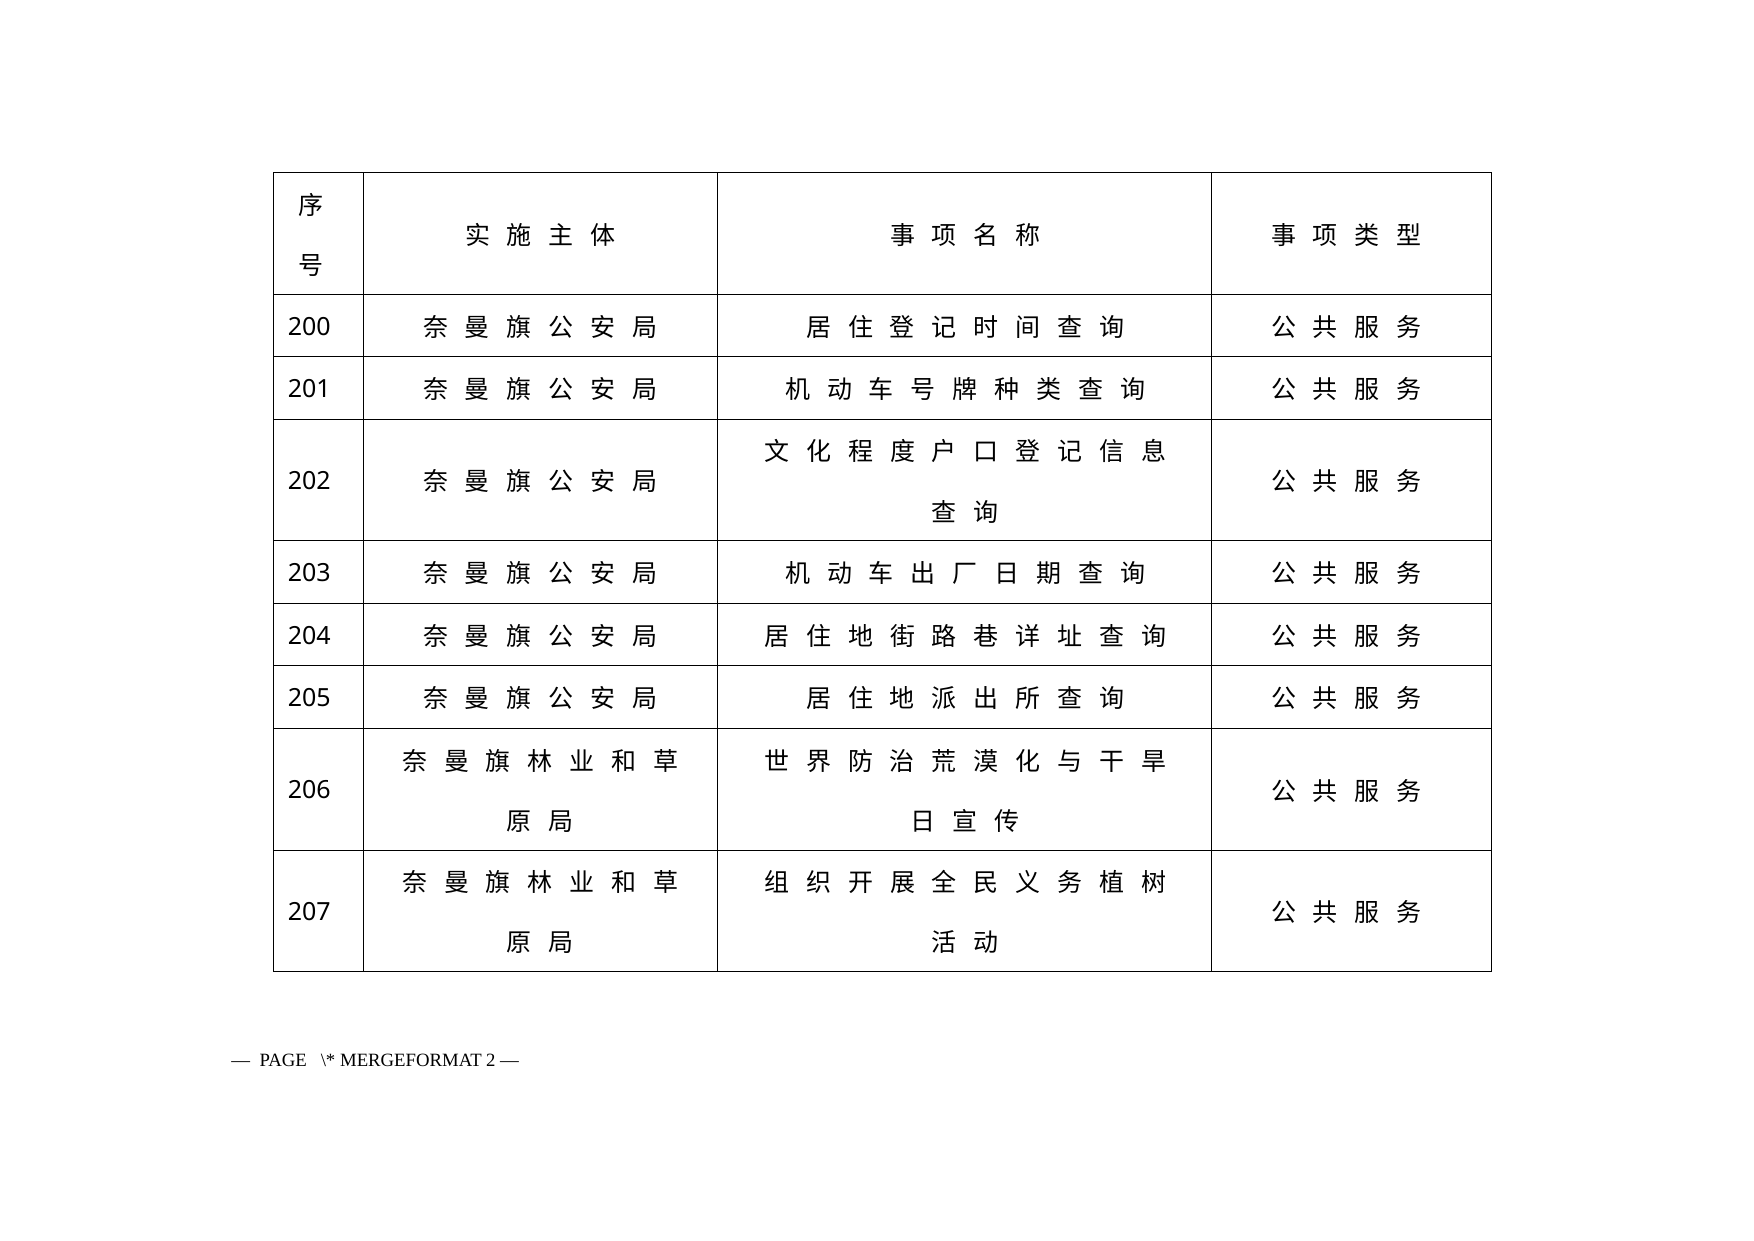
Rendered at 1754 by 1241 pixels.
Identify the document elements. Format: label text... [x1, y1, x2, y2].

table_cell 奈曼旗公安局 [364, 420, 717, 540]
table_cell 居住地街路巷详址查询 [718, 604, 1211, 665]
table_cell 公共服务 [1212, 604, 1491, 665]
table_cell 202 [274, 420, 363, 540]
table_cell 205 [274, 666, 363, 728]
table_cell 奈曼旗公安局 [364, 666, 717, 728]
table_cell 公共服务 [1212, 851, 1491, 971]
table_header 事项名称 [718, 173, 1211, 294]
table_cell 206 [274, 729, 363, 849]
table_cell 公共服务 [1212, 541, 1491, 603]
table_header 序号 [274, 173, 363, 294]
table_cell 203 [274, 541, 363, 603]
table_cell 居住登记时间查询 [718, 295, 1211, 356]
table_header 实施主体 [364, 173, 717, 294]
table_cell 机动车号牌种类查询 [718, 357, 1211, 419]
table_header 事项类型 [1212, 173, 1491, 294]
table_cell 机动车出厂日期查询 [718, 541, 1211, 603]
table_cell 奈曼旗公安局 [364, 604, 717, 665]
table_cell 奈曼旗公安局 [364, 357, 717, 419]
table_cell 207 [274, 851, 363, 971]
table_cell 201 [274, 357, 363, 419]
table_cell 公共服务 [1212, 729, 1491, 849]
table_cell 公共服务 [1212, 666, 1491, 728]
table_cell 200 [274, 295, 363, 356]
table_cell 公共服务 [1212, 420, 1491, 540]
table_cell 奈曼旗林业和草原局 [364, 729, 717, 849]
table_cell 奈曼旗林业和草原局 [364, 851, 717, 971]
table_cell 文化程度户口登记信息查询 [718, 420, 1211, 540]
table_cell 公共服务 [1212, 357, 1491, 419]
table_cell 204 [274, 604, 363, 665]
table_cell 奈曼旗公安局 [364, 295, 717, 356]
table_cell 奈曼旗公安局 [364, 541, 717, 603]
table_cell 组织开展全民义务植树活动 [718, 851, 1211, 971]
table_cell 居住地派出所查询 [718, 666, 1211, 728]
table_cell 公共服务 [1212, 295, 1491, 356]
table_cell 世界防治荒漠化与干旱日宣传 [718, 729, 1211, 849]
